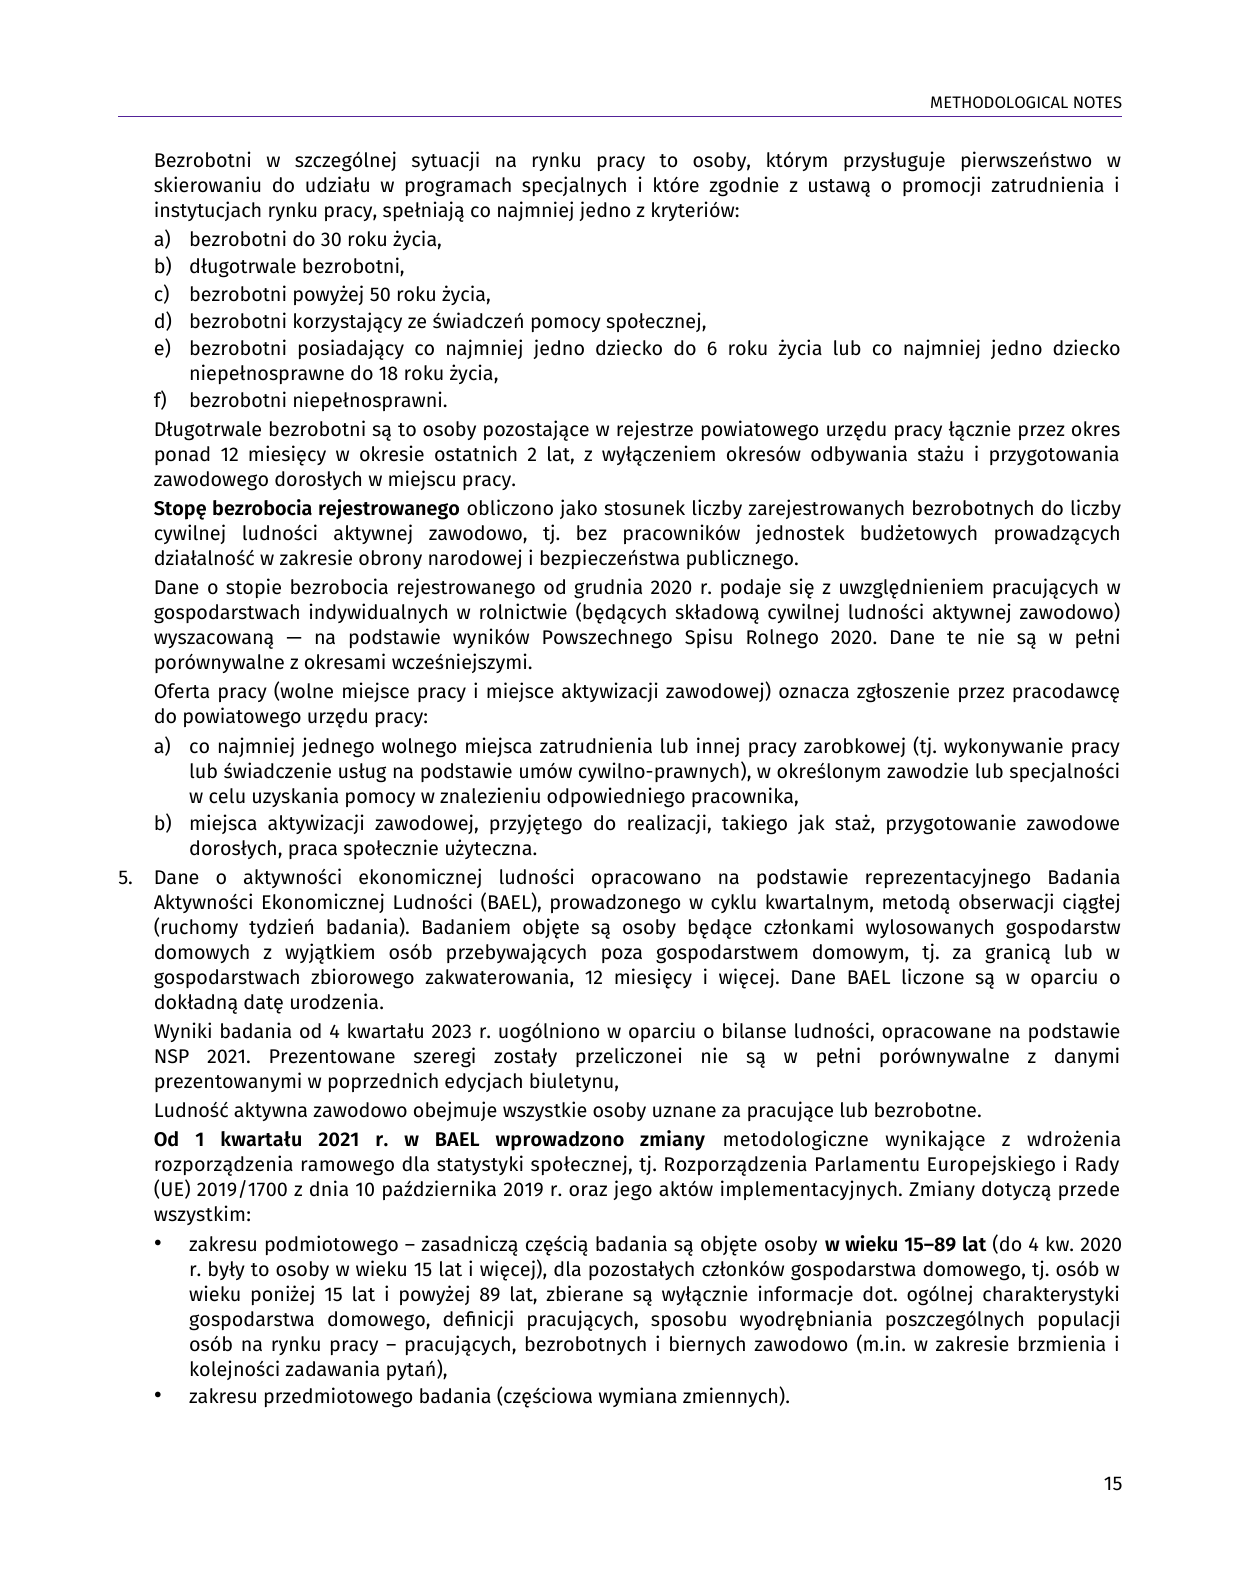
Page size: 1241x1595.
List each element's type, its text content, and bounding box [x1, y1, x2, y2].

text d) bezrobotni korzystający ze świadczeń pomocy społecznej, [153, 308, 1122, 333]
text b) długotrwale bezrobotni, [153, 254, 1122, 279]
text a) co najmniej jednego wolnego miejsca zatrudnienia lub innej pracy zarobkowej (tj. wykonywanie pracy lub świadczenie usług na podstawie umów cywilno-prawnych), w określonym zawodzie lub specjalności w celu uzyskania pomocy w znalezieniu odpowiedniego pracownika, [153, 733, 1122, 808]
text Stopę bezrobocia rejestrowanego obliczono jako stosunek liczby zarejestrowanych bezrobotnych do liczby cywilnej ludności aktywnej zawodowo, tj. bez pracowników jednostek budżetowych prowadzących działalność w zakresie obrony narodowej i bezpieczeństwa publicznego. [153, 496, 1122, 571]
text c) bezrobotni powyżej 50 roku życia, [153, 281, 1122, 306]
text f) bezrobotni niepełnosprawni. [153, 387, 1122, 412]
text Wyniki badania od 4 kwartału 2023 r. uogólniono w oparciu o bilanse ludności, opracowane na podstawie NSP 2021. Prezentowane szeregi zostały przeliczonei nie są w pełni porównywalne z danymi prezentowanymi w poprzednich edycjach biuletynu, [153, 1018, 1122, 1093]
text • zakresu przedmiotowego badania (częściowa wymiana zmiennych). [153, 1383, 1122, 1408]
text b) miejsca aktywizacji zawodowej, przyjętego do realizacji, takiego jak staż, przygotowanie zawodowe dorosłych, praca społecznie użyteczna. [153, 810, 1122, 860]
text Ludność aktywna zawodowo obejmuje wszystkie osoby uznane za pracujące lub bezrobotne. [153, 1098, 1122, 1123]
text Długotrwale bezrobotni są to osoby pozostające w rejestrze powiatowego urzędu pracy łącznie przez okres ponad 12 miesięcy w okresie ostatnich 2 lat, z wyłączeniem okresów odbywania stażu i przygotowania zawodowego dorosłych w miejscu pracy. [153, 416, 1122, 491]
text Bezrobotni w szczególnej sytuacji na rynku pracy to osoby, którym przysługuje pierwszeństwo w skierowaniu do udziału w programach specjalnych i które zgodnie z ustawą o promocji zatrudnienia i instytucjach rynku pracy, spełniają co najmniej jedno z kryteriów: [153, 148, 1122, 223]
text 5. Dane o aktywności ekonomicznej ludności opracowano na podstawie reprezentacyjnego Badania Aktywności Ekonomicznej Ludności (BAEL), prowadzonego w cyklu kwartalnym, metodą obserwacji ciągłej (ruchomy tydzień badania). Badaniem objęte są osoby będące członkami wylosowanych gospodarstw domowych z wyjątkiem osób przebywających poza gospodarstwem domowym, tj. za granicą lub w gospodarstwach zbiorowego zakwaterowania, 12 miesięcy i więcej. Dane BAEL liczone są w oparciu o dokładną datę urodzenia. [118, 864, 1122, 1014]
text a) bezrobotni do 30 roku życia, [153, 227, 1122, 252]
text Dane o stopie bezrobocia rejestrowanego od grudnia 2020 r. podaje się z uwzględnieniem pracujących w gospodarstwach indywidualnych w rolnictwie (będących składową cywilnej ludności aktywnej zawodowo) wyszacowaną — na podstawie wyników Powszechnego Spisu Rolnego 2020. Dane te nie są w pełni porównywalne z okresami wcześniejszymi. [153, 575, 1122, 675]
text e) bezrobotni posiadający co najmniej jedno dziecko do 6 roku życia lub co najmniej jedno dziecko niepełnosprawne do 18 roku życia, [153, 335, 1122, 385]
text • zakresu podmiotowego – zasadniczą częścią badania są objęte osoby w wieku 15–89 lat (do 4 kw. 2020 r. były to osoby w wieku 15 lat i więcej), dla pozostałych członków gospodarstwa domowego, tj. osób w wieku poniżej 15 lat i powyżej 89 lat, zbierane są wyłącznie informacje dot. ogólnej charakterystyki gospodarstwa domowego, definicji pracujących, sposobu wyodrębniania poszczególnych populacji osób na rynku pracy – pracujących, bezrobotnych i biernych zawodowo (m.in. w zakresie brzmienia i kolejności zadawania pytań), [153, 1231, 1122, 1381]
text Oferta pracy (wolne miejsce pracy i miejsce aktywizacji zawodowej) oznacza zgłoszenie przez pracodawcę do powiatowego urzędu pracy: [153, 679, 1122, 729]
text Od 1 kwartału 2021 r. w BAEL wprowadzono zmiany metodologiczne wynikające z wdrożenia rozporządzenia ramowego dla statystyki społecznej, tj. Rozporządzenia Parlamentu Europejskiego i Rady (UE) 2019/1700 z dnia 10 października 2019 r. oraz jego aktów implementacyjnych. Zmiany dotyczą przede wszystkim: [153, 1127, 1122, 1227]
